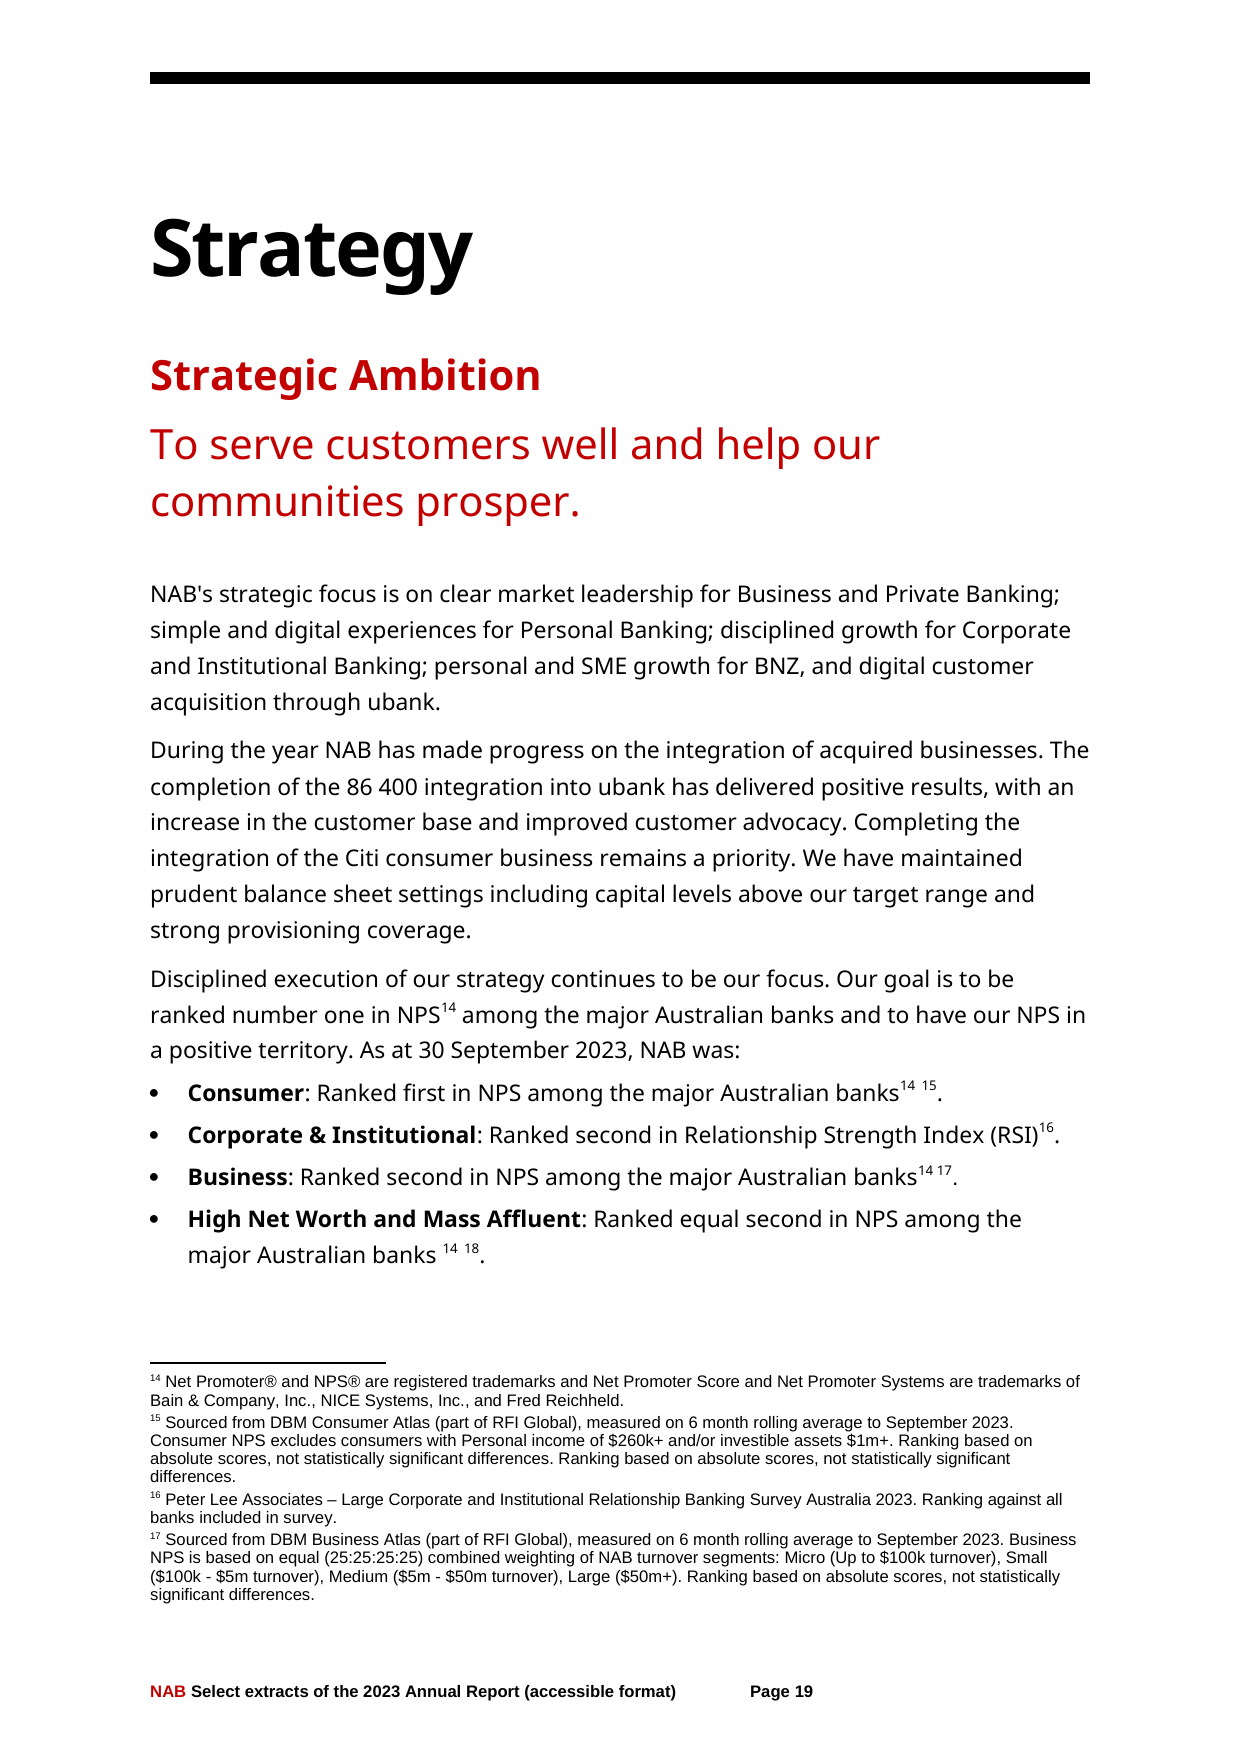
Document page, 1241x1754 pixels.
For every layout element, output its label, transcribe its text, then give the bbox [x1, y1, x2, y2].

subtitle Strategy [150, 198, 1090, 295]
list Corporate & Institutional: Ranked second in Relationship Strength Index (RSI). [150, 1119, 1090, 1150]
text To serve customers well and help our communities prosper. [150, 415, 1090, 528]
list High Net Worth and Mass Affluent: Ranked equal second in NPS among the major Australian banks 14 . [150, 1203, 1090, 1270]
text Disciplined execution of our strategy continues to be our focus. Our goal is to be ranked number one in NPS among the major Australian banks and to have our NPS in a positive territory. As at 30 September 2023, NAB was: [150, 963, 1090, 1066]
list Consumer: Ranked first in NPS among the major Australian banks14 . [150, 1077, 1090, 1108]
subtitle Strategic Ambition [150, 345, 1090, 402]
list Business: Ranked second in NPS among the major Australian banks14 . [150, 1161, 1090, 1192]
text During the year NAB has made progress on the integration of acquired businesses. The completion of the 86 400 integration into ubank has delivered positive results, with an increase in the customer base and improved customer advocacy. Completing the integration of the Citi consumer business remains a priority. We have maintained prudent balance sheet settings including capital levels above our target range and strong provisioning coverage. [150, 734, 1090, 945]
text NAB's strategic focus is on clear market leadership for Business and Private Banking; simple and digital experiences for Personal Banking; disciplined growth for Corporate and Institutional Banking; personal and SME growth for BNZ, and digital customer acquisition through ubank. [150, 578, 1090, 717]
